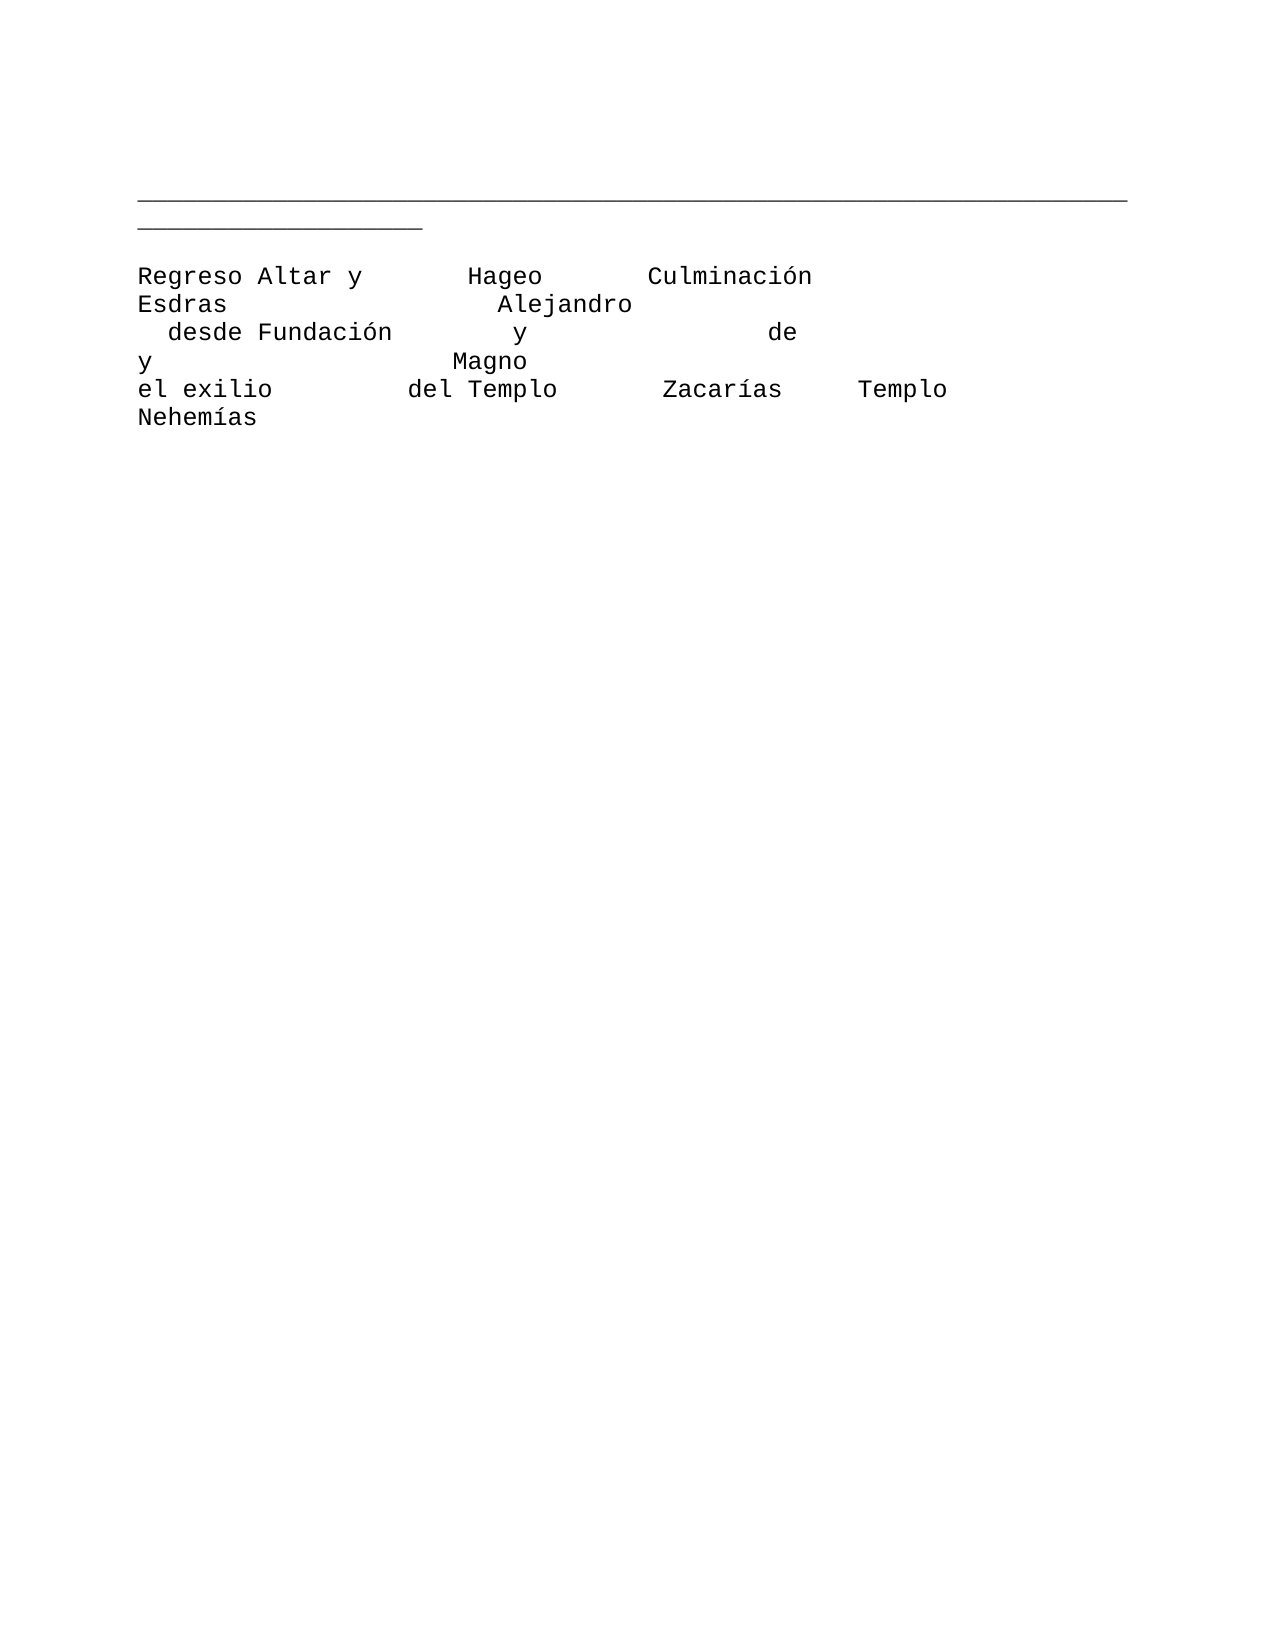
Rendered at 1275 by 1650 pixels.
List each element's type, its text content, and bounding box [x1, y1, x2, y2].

text Regreso Altar y Hageo Culminación Esdras Alejandro [137, 263, 1138, 320]
text _____________________________________________________________________________________ [137, 178, 1138, 235]
text el exilio del Templo Zacarías Templo Nehemías [137, 377, 1138, 433]
text desde Fundación y de y Magno [137, 320, 1138, 377]
